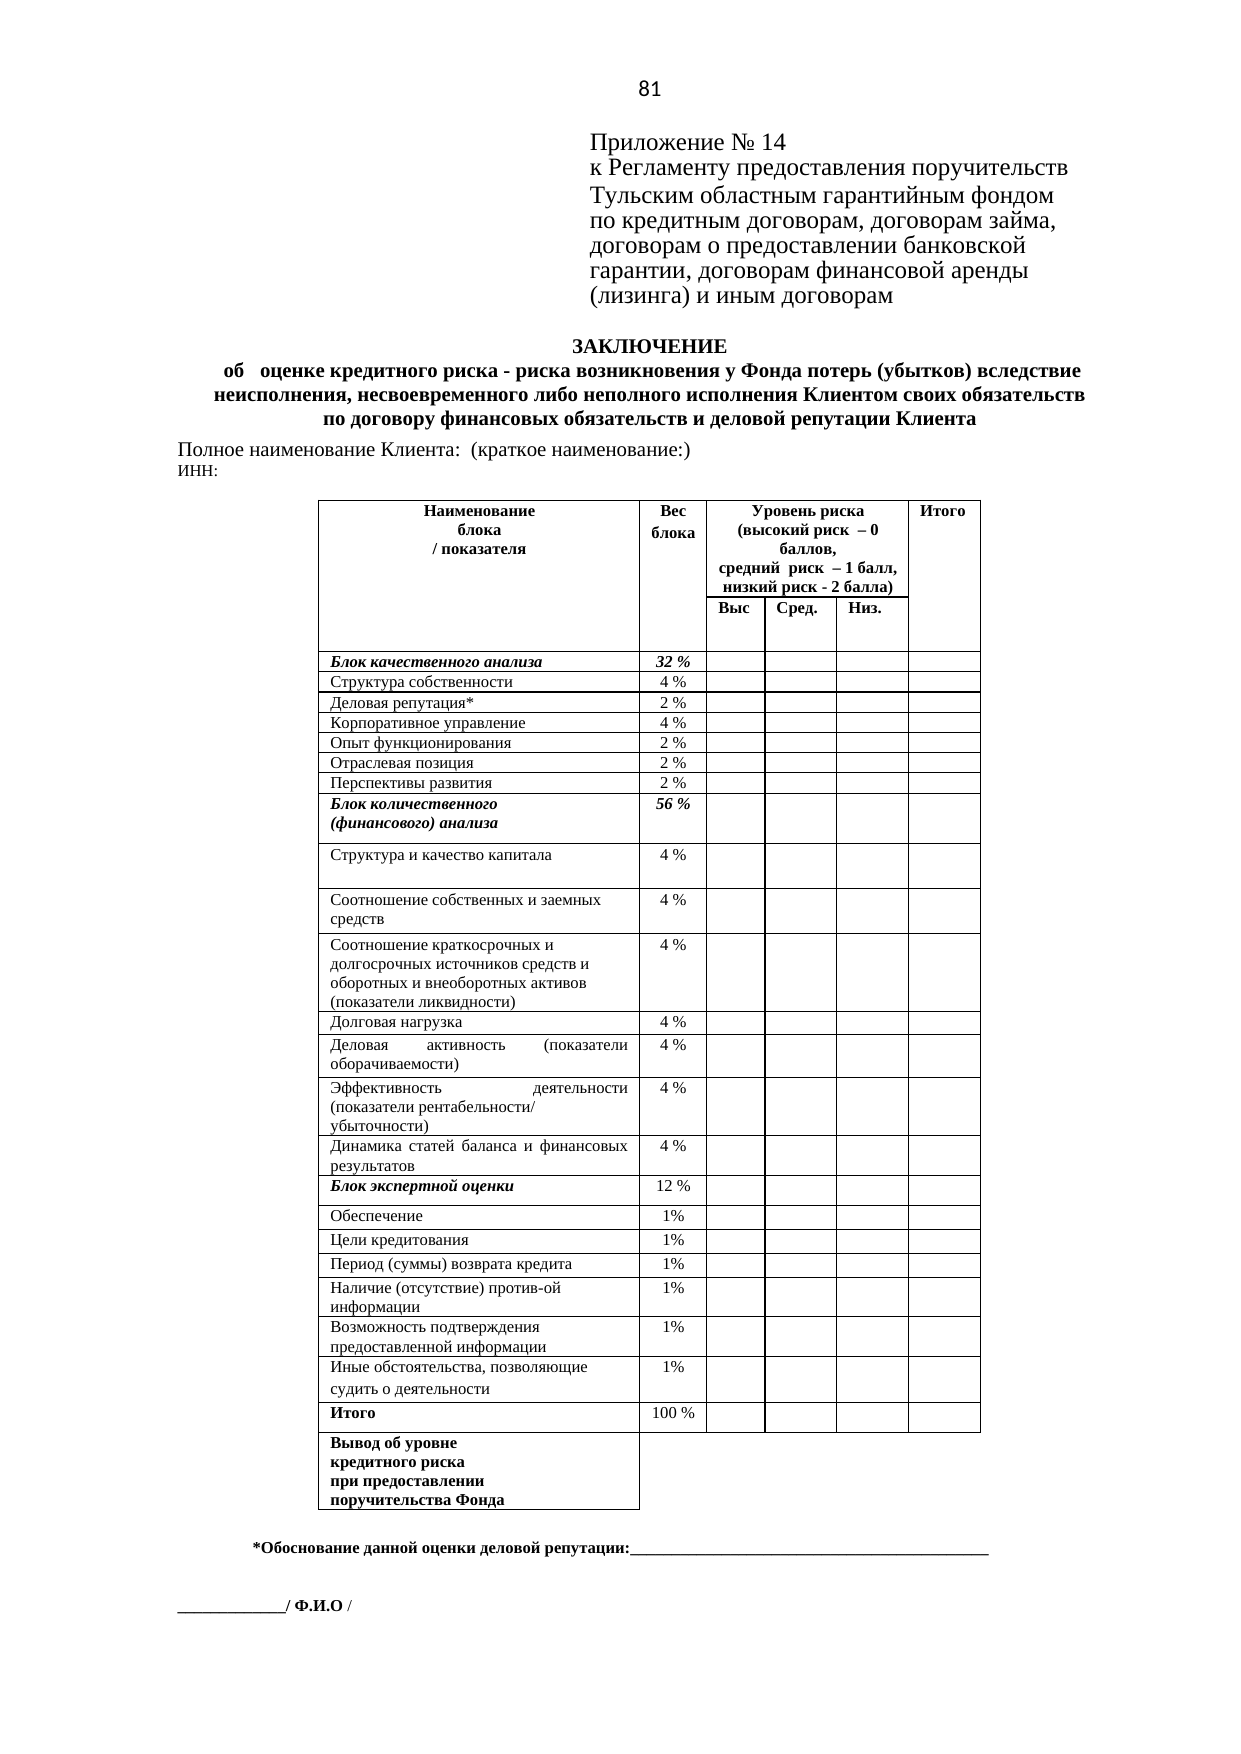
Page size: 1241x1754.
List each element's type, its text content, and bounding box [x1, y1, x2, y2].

table_cell Опыт функционирования [319, 733, 639, 752]
table_cell Иные обстоятельства, позволяющие судить о деятельности [319, 1357, 639, 1402]
table_cell [909, 1254, 980, 1277]
table_cell [909, 844, 980, 888]
table_cell [707, 753, 764, 772]
table_cell [837, 1403, 908, 1432]
table_cell 1% [640, 1206, 706, 1229]
table_cell [909, 1078, 980, 1135]
table_cell [837, 1078, 908, 1135]
table_cell Соотношение краткосрочных и долгосрочных источников средств и оборотных и внеоборотных активов (показатели ликвидности) [319, 934, 639, 1011]
table_cell 4 % [640, 1012, 706, 1034]
table_cell [707, 794, 764, 843]
table_cell [707, 1035, 764, 1077]
table_cell [909, 1230, 980, 1253]
table_cell [909, 1176, 980, 1204]
table_cell [837, 1176, 908, 1204]
table_cell [909, 934, 980, 1011]
table_cell [909, 1136, 980, 1174]
table_cell [766, 733, 836, 752]
table_cell [766, 1176, 836, 1204]
text по договору финансовых обязательств и деловой репутации Клиента [177, 406, 1122, 430]
table_cell [707, 889, 764, 933]
table_cell [909, 693, 980, 712]
text ЗАКЛЮЧЕНИЕ [177, 334, 1122, 358]
table_cell Сред. [766, 598, 836, 651]
table_cell [707, 713, 764, 732]
table_cell 4 % [640, 672, 706, 691]
table_cell [766, 1317, 836, 1356]
table_cell [909, 672, 980, 691]
table_cell [707, 693, 764, 712]
table_cell [909, 1206, 980, 1229]
table_cell 1% [640, 1317, 706, 1356]
table_cell 4 % [640, 1035, 706, 1077]
table_cell Эффективность деятельности (показатели рентабельности/ убыточности) [319, 1078, 639, 1135]
table_cell 4 % [640, 889, 706, 933]
table_cell 4 % [640, 844, 706, 888]
table_cell [707, 1176, 764, 1204]
table_cell 32 % [640, 652, 706, 671]
table_cell [837, 1136, 908, 1174]
table_cell [909, 773, 980, 792]
table_cell [837, 1012, 908, 1034]
table_cell [766, 1136, 836, 1174]
table_cell [837, 1206, 908, 1229]
table_header Наименование блока / показателя [319, 501, 639, 651]
table_cell [766, 934, 836, 1011]
table_cell 1% [640, 1278, 706, 1316]
table_cell Наличие (отсутствие) против-ой информации [319, 1278, 639, 1316]
table_cell [766, 1035, 836, 1077]
table_cell Период (суммы) возврата кредита [319, 1254, 639, 1277]
table_cell [707, 672, 764, 691]
table_cell [707, 1357, 764, 1402]
table_cell Структура собственности [319, 672, 639, 691]
table_cell Возможность подтверждения предоставленной информации [319, 1317, 639, 1356]
table_cell Соотношение собственных и заемных средств [319, 889, 639, 933]
table_cell [909, 713, 980, 732]
table_cell [766, 1278, 836, 1316]
table_cell [707, 652, 764, 671]
table_cell [707, 1230, 764, 1253]
table_cell [909, 1035, 980, 1077]
table_header Уровень риска (высокий риск – 0 баллов, средний риск – 1 балл, низкий риск - 2 балла) [707, 501, 908, 596]
table_cell [707, 1403, 764, 1432]
table_cell Долговая нагрузка [319, 1012, 639, 1034]
table_cell [909, 1012, 980, 1034]
table_cell [837, 1254, 908, 1277]
table_cell [909, 652, 980, 671]
table_cell Перспективы развития [319, 773, 639, 792]
table_cell [766, 672, 836, 691]
table_cell 1% [640, 1230, 706, 1253]
table_cell [837, 1230, 908, 1253]
table_cell Блок количественного (финансового) анализа [319, 794, 639, 843]
table_cell 100 % [640, 1403, 706, 1432]
table_cell Деловая репутация* [319, 693, 639, 712]
table_cell [909, 1403, 980, 1432]
table_cell Обеспечение [319, 1206, 639, 1229]
table_cell [909, 733, 980, 752]
table_cell [707, 844, 764, 888]
table_cell [707, 1136, 764, 1174]
table_cell [837, 753, 908, 772]
table_cell [837, 844, 908, 888]
table_cell [766, 1230, 836, 1253]
table_cell [707, 1278, 764, 1316]
table_cell 2 % [640, 733, 706, 752]
table_cell [909, 1278, 980, 1316]
table_cell [766, 1403, 836, 1432]
table_cell Отраслевая позиция [319, 753, 639, 772]
text к Регламенту предоставления поручительств [589, 155, 1122, 180]
table_cell [837, 1035, 908, 1077]
table_cell [707, 934, 764, 1011]
table_cell [766, 794, 836, 843]
table_cell [707, 1254, 764, 1277]
table_cell [707, 1012, 764, 1034]
text ИНН: [177, 461, 1122, 480]
table_cell Деловая активность (показатели оборачиваемости) [319, 1035, 639, 1077]
table_cell [766, 773, 836, 792]
table_cell [766, 1206, 836, 1229]
table_cell [707, 773, 764, 792]
table_cell [766, 1012, 836, 1034]
table_cell Блок экспертной оценки [319, 1176, 639, 1204]
table_cell [766, 652, 836, 671]
subtitle Полное наименование Клиента: (краткое наименование:) [177, 430, 1122, 461]
table_cell [766, 1357, 836, 1402]
table_cell [766, 753, 836, 772]
table_cell [707, 1317, 764, 1356]
table_cell Цели кредитования [319, 1230, 639, 1253]
table_cell 12 % [640, 1176, 706, 1204]
table_cell Низ. [837, 598, 908, 651]
table_cell 2 % [640, 753, 706, 772]
table_cell [909, 1317, 980, 1356]
table_cell [837, 693, 908, 712]
table_cell [837, 794, 908, 843]
text по кредитным договорам, договорам займа, договорам о предоставлении банковской гарантии, договорам финансовой аренды (лизинга) и иным договорам [589, 209, 1122, 309]
table_cell [837, 1278, 908, 1316]
table_cell [707, 733, 764, 752]
table_cell [909, 753, 980, 772]
table_cell [707, 1206, 764, 1229]
table_cell [766, 844, 836, 888]
table_cell [909, 1357, 980, 1402]
table_cell Структура и качество капитала [319, 844, 639, 888]
table_cell 2 % [640, 693, 706, 712]
table_cell [766, 693, 836, 712]
table_cell [766, 1078, 836, 1135]
table_cell 4 % [640, 713, 706, 732]
table_cell [837, 1317, 908, 1356]
table_cell [766, 889, 836, 933]
table_cell Выс [707, 598, 764, 651]
text Тульским областным гарантийным фондом [589, 180, 1122, 209]
table_cell [909, 889, 980, 933]
table_cell Блок качественного анализа [319, 652, 639, 671]
table_header Вес блока [640, 501, 706, 651]
table_cell Динамика статей баланса и финансовых результатов [319, 1136, 639, 1174]
list *Обоснование данной оценки деловой репутации:___________________________________________ [252, 1538, 1122, 1557]
table_cell [837, 713, 908, 732]
table_cell Вывод об уровне кредитного риска при предоставлении поручительства Фонда [319, 1433, 639, 1509]
table_header Итого [909, 501, 980, 651]
table_cell [837, 652, 908, 671]
table_cell [707, 1078, 764, 1135]
text _____________/ Ф.И.О / [177, 1596, 1122, 1615]
table_cell [766, 713, 836, 732]
table_cell Корпоративное управление [319, 713, 639, 732]
table_cell [766, 1254, 836, 1277]
table_cell [837, 773, 908, 792]
text Приложение № 14 [589, 130, 1122, 155]
table_cell 1% [640, 1357, 706, 1402]
table_cell [909, 794, 980, 843]
table_cell 4 % [640, 1078, 706, 1135]
table_cell [837, 733, 908, 752]
table_cell [837, 1357, 908, 1402]
table_cell 56 % [640, 794, 706, 843]
table_cell Итого [319, 1403, 639, 1432]
table_cell [837, 889, 908, 933]
table_cell 1% [640, 1254, 706, 1277]
table_cell 4 % [640, 934, 706, 1011]
table_cell [837, 672, 908, 691]
table_cell 4 % [640, 1136, 706, 1174]
table_cell 2 % [640, 773, 706, 792]
text об оценке кредитного риска - риска возникновения у Фонда потерь (убытков) вследствие неисполнения, несвоевременного либо неполного исполнения Клиентом своих обязательств [177, 358, 1122, 406]
table_cell [837, 934, 908, 1011]
